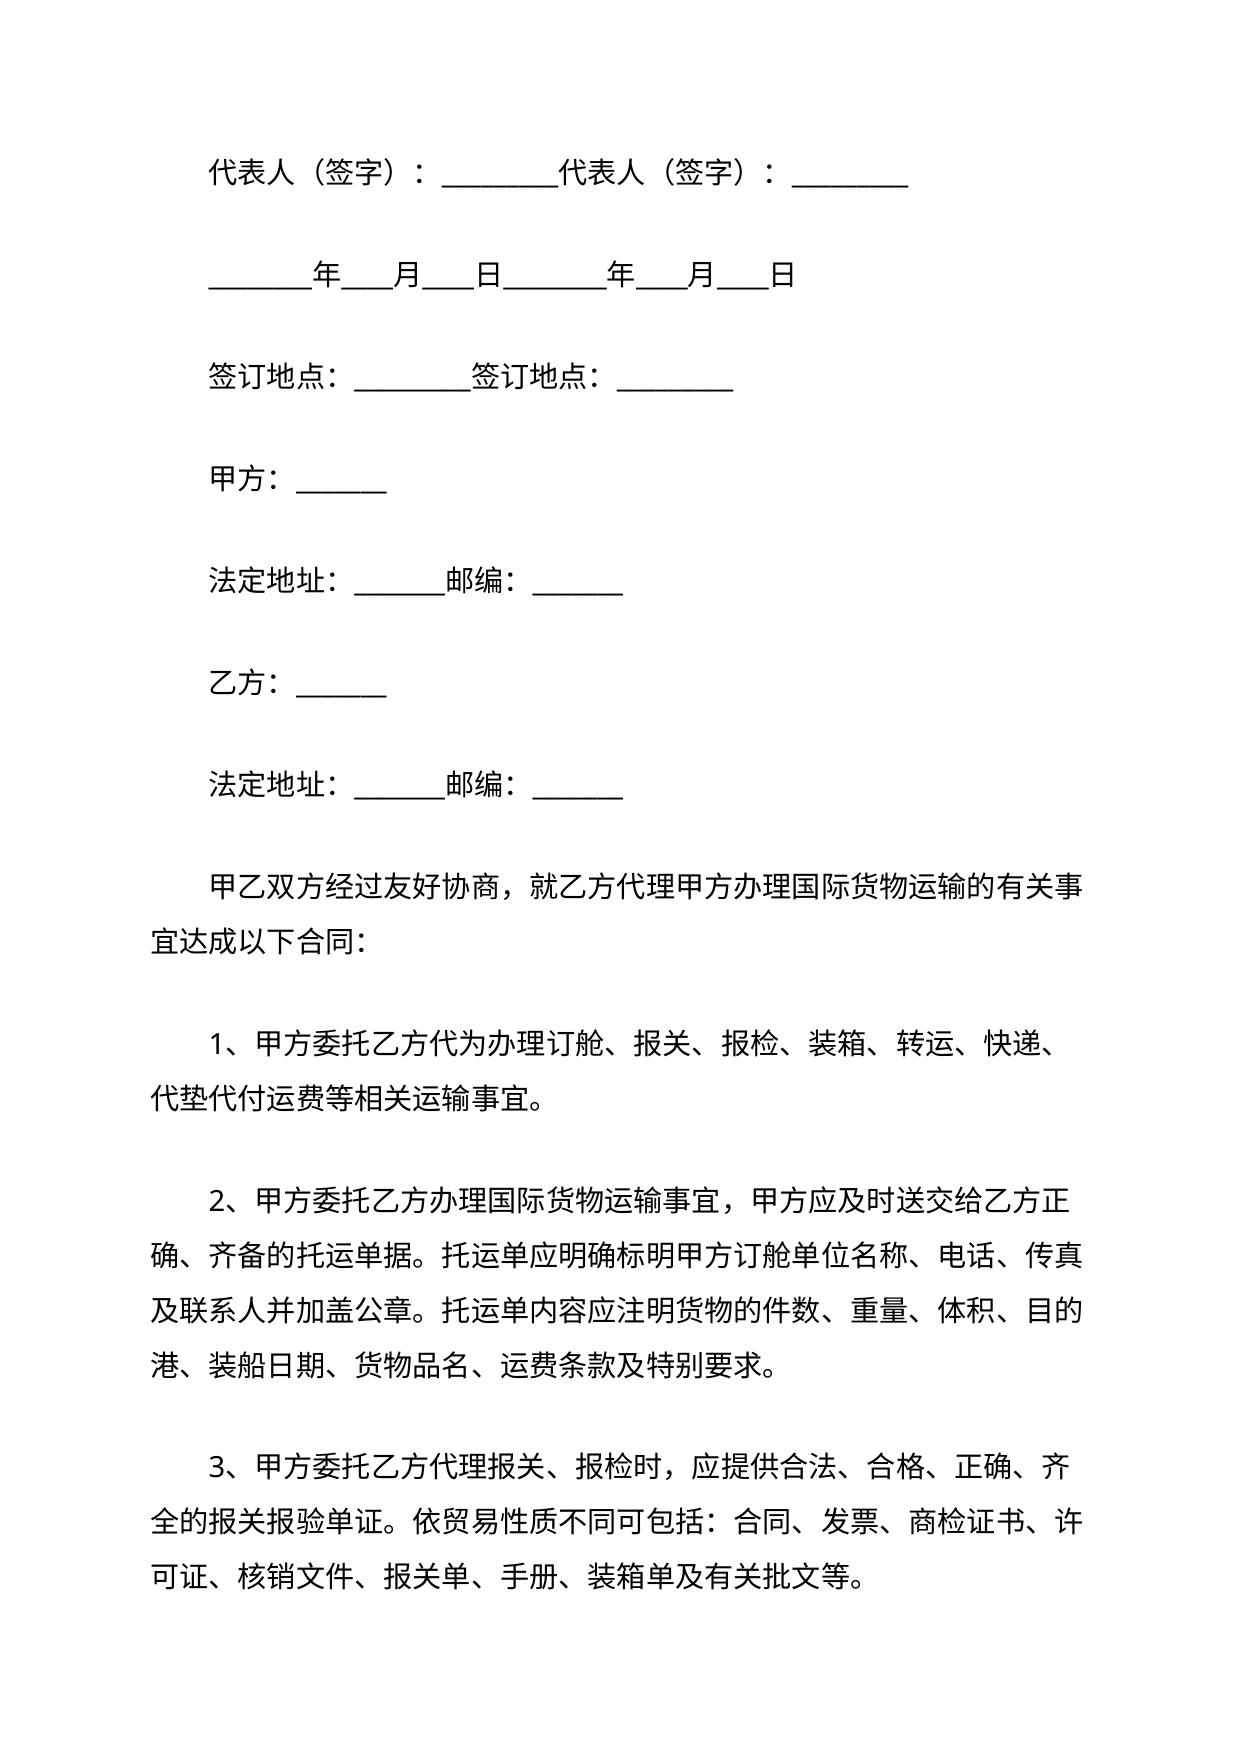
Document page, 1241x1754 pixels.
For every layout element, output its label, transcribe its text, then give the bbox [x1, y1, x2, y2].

text 甲方：_______ [150, 456, 1090, 498]
text 3、甲方委托乙方代理报关、报检时，应提供合法、合格、正确、齐全的报关报验单证。依贸易性质不同可包括：合同、发票、商检证书、许可证、核销文件、报关单、手册、装箱单及有关批文等。 [150, 1444, 1090, 1596]
text 签订地点：_________签订地点：_________ [150, 354, 1090, 396]
text 代表人（签字）：_________代表人（签字）：_________ [150, 150, 1090, 192]
text ________年____月____日________年____月____日 [150, 252, 1090, 294]
text 乙方：_______ [150, 660, 1090, 702]
text 法定地址：_______邮编：_______ [150, 762, 1090, 804]
text 甲乙双方经过友好协商，就乙方代理甲方办理国际货物运输的有关事宜达成以下合同： [150, 864, 1090, 961]
text 2、甲方委托乙方办理国际货物运输事宜，甲方应及时送交给乙方正确、齐备的托运单据。托运单应明确标明甲方订舱单位名称、电话、传真及联系人并加盖公章。托运单内容应注明货物的件数、重量、体积、目的港、装船日期、货物品名、运费条款及特别要求。 [150, 1177, 1090, 1384]
text 法定地址：_______邮编：_______ [150, 558, 1090, 600]
text 1、甲方委托乙方代为办理订舱、报关、报检、装箱、转运、快递、代垫代付运费等相关运输事宜。 [150, 1021, 1090, 1118]
